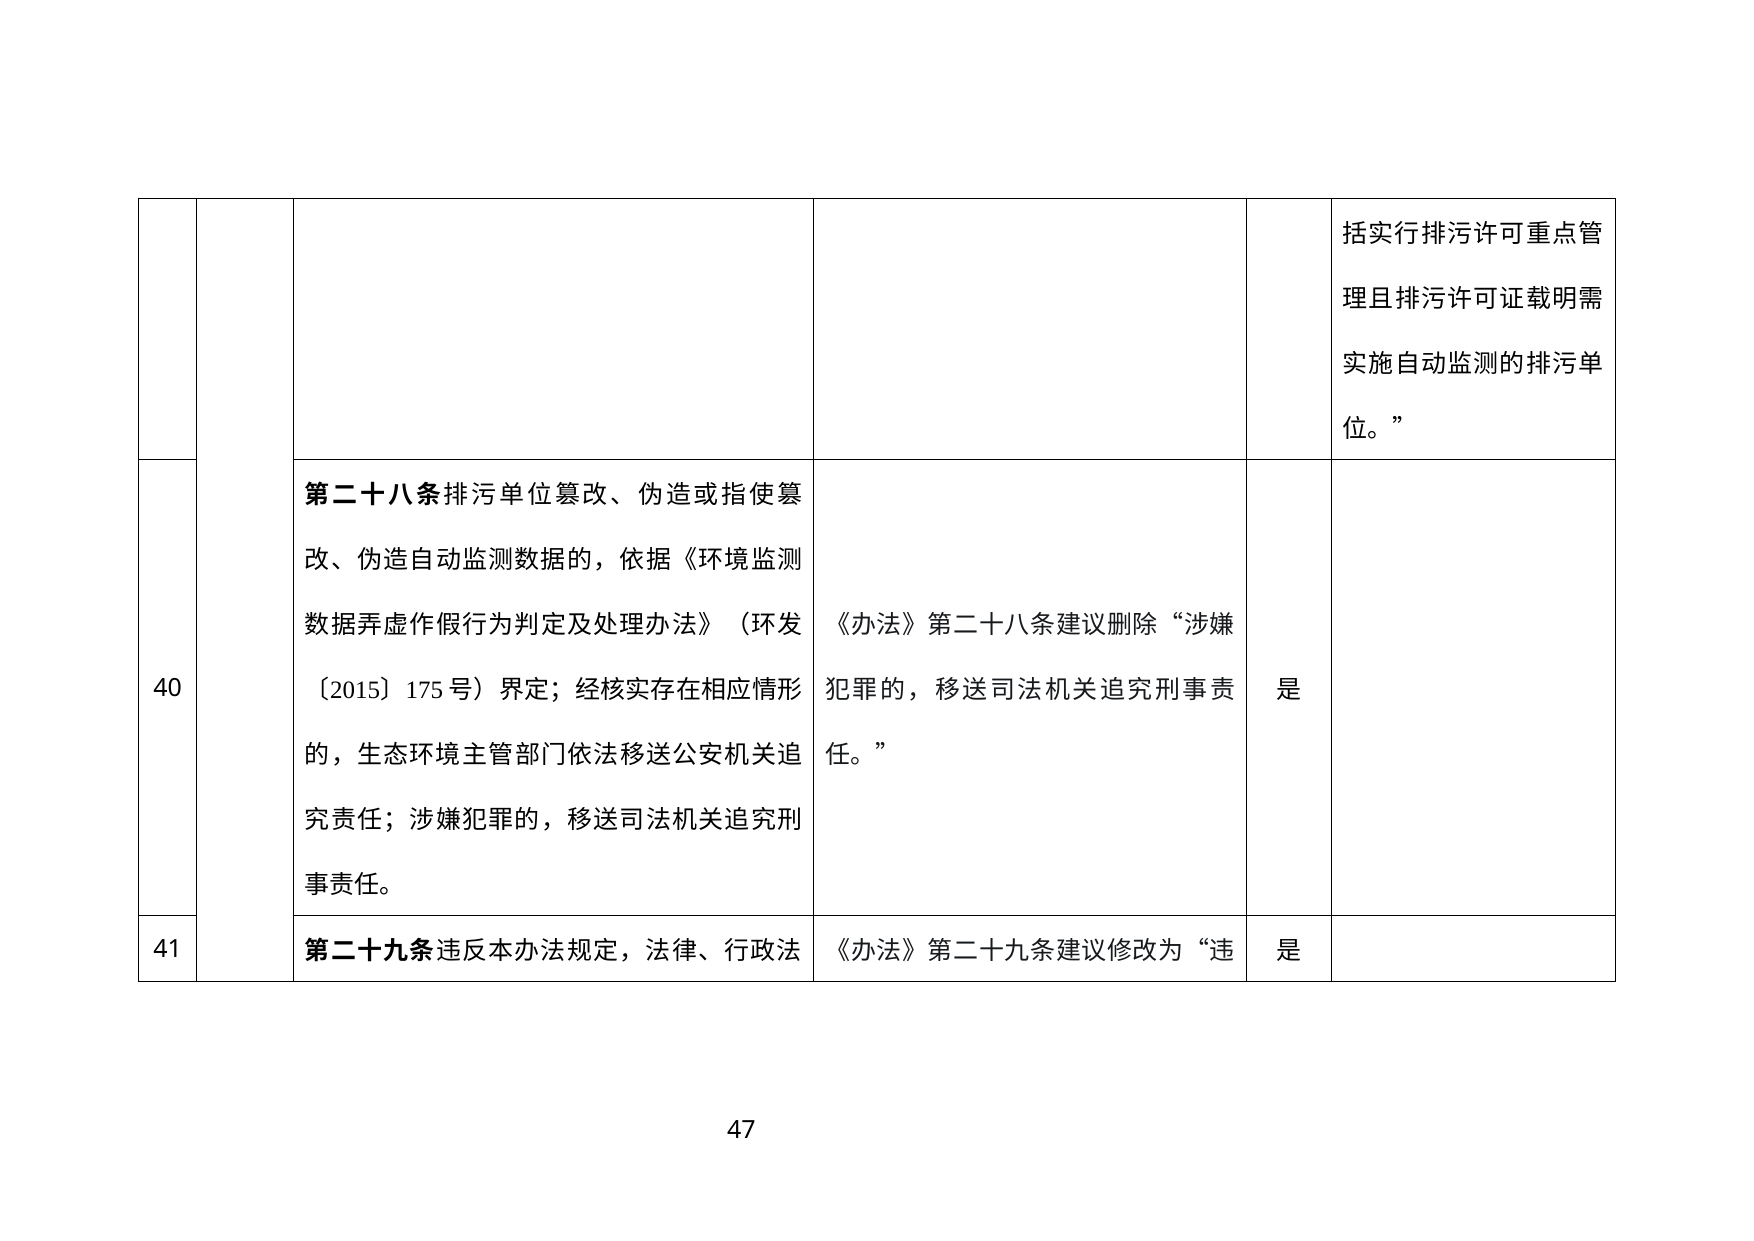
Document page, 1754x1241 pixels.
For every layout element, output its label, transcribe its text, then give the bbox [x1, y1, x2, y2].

table_cell [1332, 916, 1615, 981]
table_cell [294, 916, 813, 981]
table_cell 40 [139, 460, 196, 915]
table_cell 第二十八条排污单位篡改、伪造或指使篡改、伪造自动监测数据的，依据《环境监测数据弄虚作假行为判定及处理办法》（环发〔2015〕175号）界定；经核实存在相应情形的，生态环境主管部门依法移送公安机关追究责任；涉嫌犯罪的，移送司法机关追究刑事责任。 [294, 460, 813, 915]
table_cell 否 [1247, 199, 1331, 459]
table_cell [1332, 460, 1615, 915]
table_cell 39 [139, 199, 196, 459]
table_cell 是 [1247, 460, 1331, 915]
table_cell 《办法》第二十八条建议删除“涉嫌犯罪的，移送司法机关追究刑事责任。” [814, 460, 1246, 915]
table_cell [814, 916, 1246, 981]
table_cell 是 [1247, 916, 1331, 981]
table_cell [294, 199, 813, 459]
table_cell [1332, 199, 1615, 459]
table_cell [814, 199, 1246, 459]
table_cell 41 [139, 916, 196, 981]
